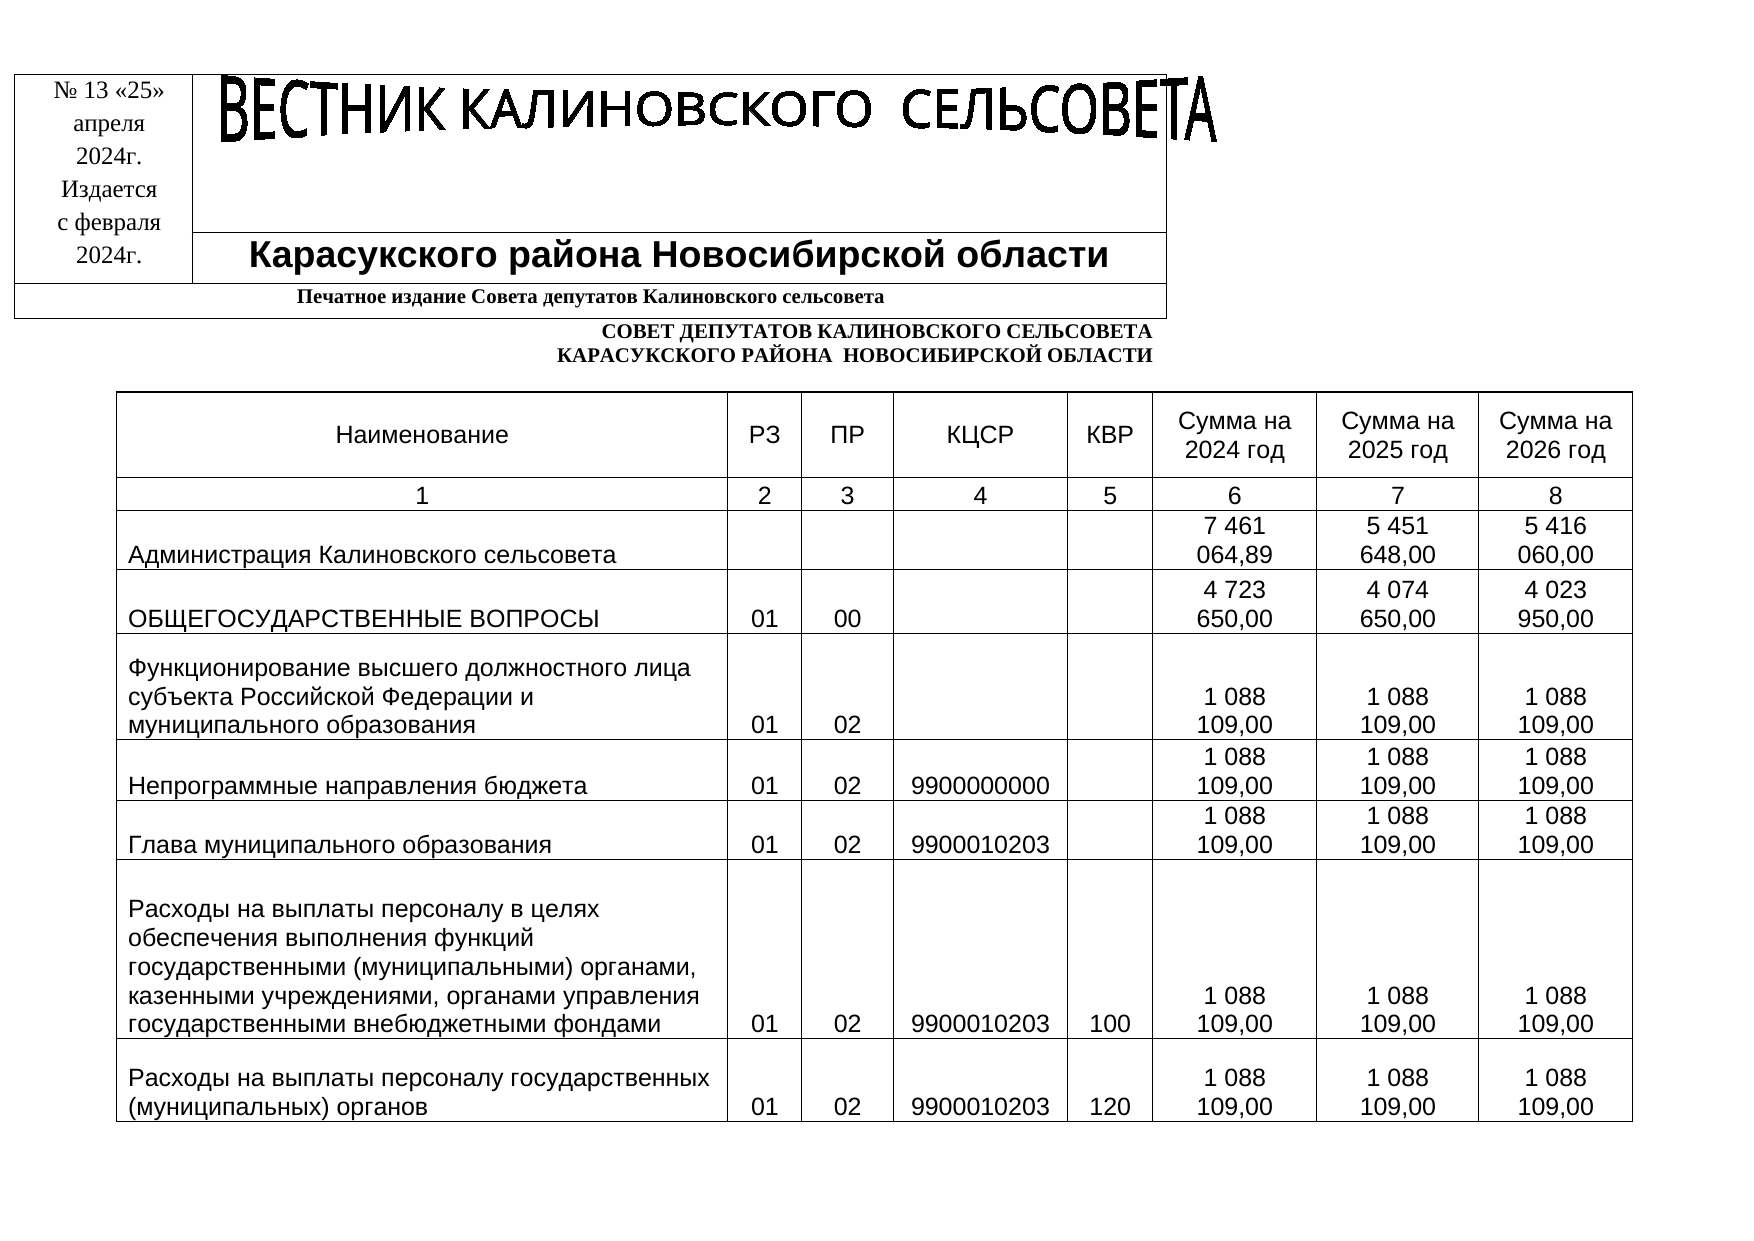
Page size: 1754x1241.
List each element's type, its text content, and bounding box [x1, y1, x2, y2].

table_cell [894, 570, 1067, 633]
table_cell 4 [894, 478, 1067, 510]
table_cell [1068, 570, 1152, 633]
table_cell 100 [1068, 860, 1152, 1038]
table_cell 1 088 109,00 [1153, 634, 1316, 739]
table_cell 1 088 109,00 [1153, 860, 1316, 1038]
table_cell Сумма на 2025 год [1317, 393, 1478, 477]
table_cell 7 461 064,89 [1153, 511, 1316, 569]
table_cell 2 [728, 478, 801, 510]
table_cell 5 451 648,00 [1317, 511, 1478, 569]
table_cell [728, 511, 801, 569]
table_cell 5 416 060,00 [1479, 511, 1632, 569]
table_cell 02 [802, 634, 893, 739]
table_cell 1 088 109,00 [1479, 634, 1632, 739]
table_cell 1 088 109,00 [1317, 740, 1478, 800]
table_cell РЗ [728, 393, 801, 477]
table_cell ПР [802, 393, 893, 477]
table_cell 1 088 109,00 [1153, 801, 1316, 858]
table_cell [894, 634, 1067, 739]
table_cell 1 088 109,00 [1479, 860, 1632, 1038]
table_cell 02 [802, 1039, 893, 1121]
table_cell 01 [728, 740, 801, 800]
table_cell Наименование [117, 393, 727, 477]
table_cell [1068, 740, 1152, 800]
table_cell 7 [1317, 478, 1478, 510]
table_cell Расходы на выплаты персоналу государственных (муниципальных) органов [117, 1039, 727, 1121]
table_cell 01 [728, 801, 801, 858]
table_cell 1 088 109,00 [1479, 1039, 1632, 1121]
table_cell 8 [1479, 478, 1632, 510]
table_cell 01 [728, 860, 801, 1038]
table_cell 6 [1153, 478, 1316, 510]
table_cell 1 088 109,00 [1479, 801, 1632, 858]
table_cell 9900000000 [894, 740, 1067, 800]
table_cell 9900010203 [894, 801, 1067, 858]
table_cell 3 [802, 478, 893, 510]
table_cell 1 088 109,00 [1153, 1039, 1316, 1121]
table_cell Расходы на выплаты персоналу в целях обеспечения выполнения функций государственными (муниципальными) органами, казенными учреждениями, органами управления государственными внебюджетными фондами [117, 860, 727, 1038]
table_cell 4 723 650,00 [1153, 570, 1316, 633]
table_cell 1 088 109,00 [1153, 740, 1316, 800]
table_cell 00 [802, 570, 893, 633]
table_cell 4 023 950,00 [1479, 570, 1632, 633]
table_cell ОБЩЕГОСУДАРСТВЕННЫЕ ВОПРОСЫ [117, 570, 727, 633]
table_cell 4 074 650,00 [1317, 570, 1478, 633]
table_cell КЦСР [894, 393, 1067, 477]
table_cell 02 [802, 740, 893, 800]
table_cell Функционирование высшего должностного лица субъекта Российской Федерации и муниципального образования [117, 634, 727, 739]
table_cell Сумма на 2026 год [1479, 393, 1632, 477]
table_cell 1 088 109,00 [1317, 860, 1478, 1038]
table_cell 1 [117, 478, 727, 510]
table_cell [1068, 801, 1152, 858]
table_cell 9900010203 [894, 860, 1067, 1038]
table_cell 01 [728, 570, 801, 633]
table_cell Администрация Калиновского сельсовета [117, 511, 727, 569]
table_cell 5 [1068, 478, 1152, 510]
table_cell КВР [1068, 393, 1152, 477]
table_cell 01 [728, 1039, 801, 1121]
table_cell 9900010203 [894, 1039, 1067, 1121]
table_cell [802, 511, 893, 569]
table_cell [1068, 511, 1152, 569]
table_cell 1 088 109,00 [1317, 801, 1478, 858]
table_cell 1 088 109,00 [1317, 634, 1478, 739]
table_cell [1068, 634, 1152, 739]
table_cell Сумма на 2024 год [1153, 393, 1316, 477]
table_cell 120 [1068, 1039, 1152, 1121]
table_cell 1 088 109,00 [1317, 1039, 1478, 1121]
table_cell 02 [802, 801, 893, 858]
table_cell 02 [802, 860, 893, 1038]
table_cell [894, 511, 1067, 569]
table_cell Глава муниципального образования [117, 801, 727, 858]
table_cell Непрограммные направления бюджета [117, 740, 727, 800]
table_cell 1 088 109,00 [1479, 740, 1632, 800]
table_cell 01 [728, 634, 801, 739]
